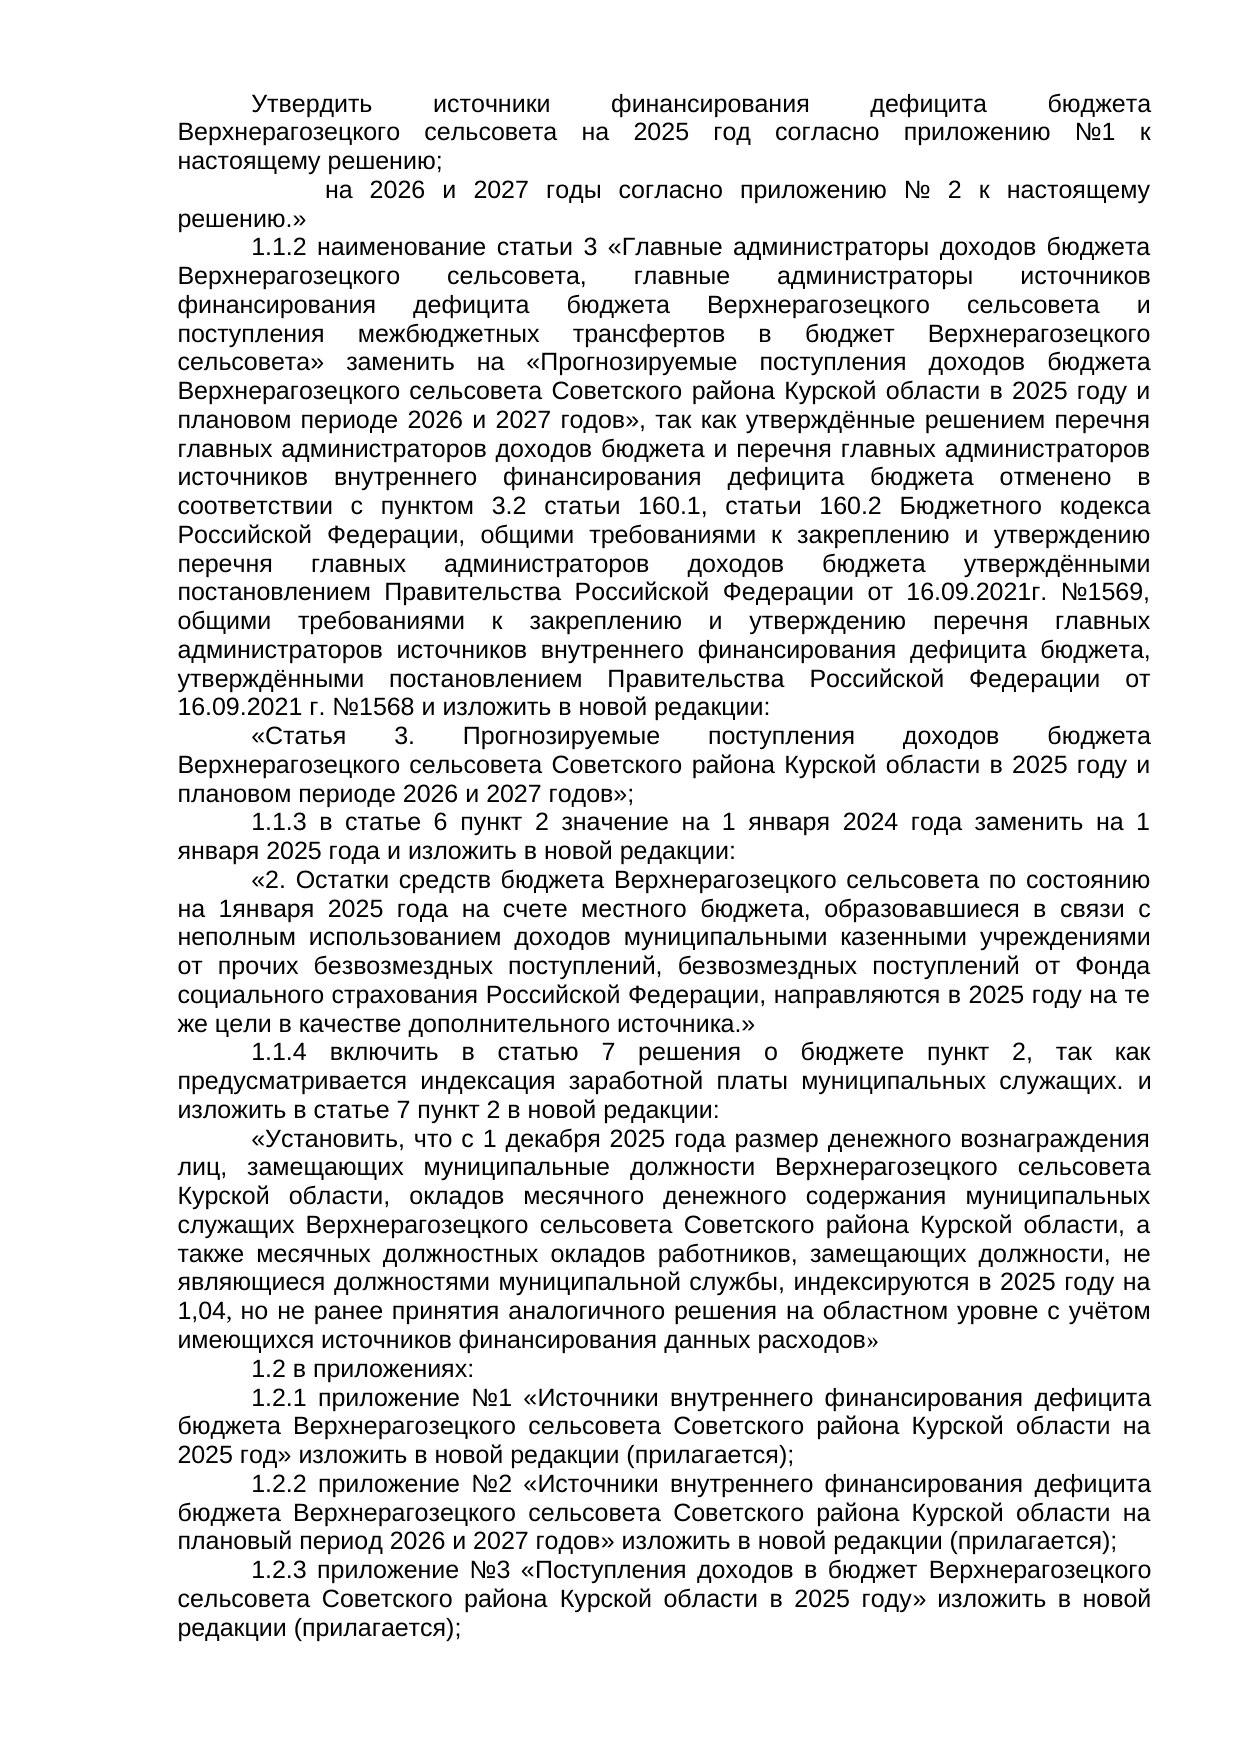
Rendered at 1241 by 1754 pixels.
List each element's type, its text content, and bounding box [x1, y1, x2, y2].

text 1.2.1 приложение №1 «Источники внутреннего финансирования дефицита бюджета Верхнерагозецкого сельсовета Советского района Курской области на 2025 год» изложить в новой редакции (прилагается); [177, 1383, 1152, 1469]
text 1.1.3 в статье 6 пункт 2 значение на 1 января 2024 года заменить на 1 января 2025 года и изложить в новой редакции: [177, 807, 1152, 865]
text 1.1.2 наименование статьи 3 «Главные администраторы доходов бюджета Верхнерагозецкого сельсовета, главные администраторы источников финансирования дефицита бюджета Верхнерагозецкого сельсовета и поступления межбюджетных трансфертов в бюджет Верхнерагозецкого сельсовета» заменить на «Прогнозируемые поступления доходов бюджета Верхнерагозецкого сельсовета Советского района Курской области в 2025 году и плановом периоде 2026 и 2027 годов», так как утверждённые решением перечня главных администраторов доходов бюджета и перечня главных администраторов источников внутреннего финансирования дефицита бюджета отменено в соответствии с пунктом 3.2 статьи 160.1, статьи 160.2 Бюджетного кодекса Российской Федерации, общими требованиями к закреплению и утверждению перечня главных администраторов доходов бюджета утверждёнными постановлением Правительства Российской Федерации от 16.09.2021г. №1569, общими требованиями к закреплению и утверждению перечня главных администраторов источников внутреннего финансирования дефицита бюджета, утверждёнными постановлением Правительства Российской Федерации от 16.09.2021 г. №1568 и изложить в новой редакции: [177, 232, 1152, 721]
text «Установить, что с 1 декабря 2025 года размер денежного вознаграждения лиц, замещающих муниципальные должности Верхнерагозецкого сельсовета Курской области, окладов месячного денежного содержания муниципальных служащих Верхнерагозецкого сельсовета Советского района Курской области, а также месячных должностных окладов работников, замещающих должности, не являющиеся должностями муниципальной службы, индексируются в 2025 году на 1,04, но не ранее принятия аналогичного решения на областном уровне с учётом имеющихся источников финансирования данных расходов» [177, 1124, 1152, 1354]
text «Статья 3. Прогнозируемые поступления доходов бюджета Верхнерагозецкого сельсовета Советского района Курской области в 2025 году и плановом периоде 2026 и 2027 годов»; [177, 721, 1152, 807]
text 1.2.2 приложение №2 «Источники внутреннего финансирования дефицита бюджета Верхнерагозецкого сельсовета Советского района Курской области на плановый период 2026 и 2027 годов» изложить в новой редакции (прилагается); [177, 1469, 1152, 1555]
text 1.2 в приложениях: [177, 1354, 1152, 1383]
text 1.1.4 включить в статью 7 решения о бюджете пункт 2, так как предусматривается индексация заработной платы муниципальных служащих. и изложить в статье 7 пункт 2 в новой редакции: [177, 1037, 1152, 1124]
text «2. Остатки средств бюджета Верхнерагозецкого сельсовета по состоянию на 1января 2025 года на счете местного бюджета, образовавшиеся в связи с неполным использованием доходов муниципальными казенными учреждениями от прочих безвозмездных поступлений, безвозмездных поступлений от Фонда социального страхования Российской Федерации, направляются в 2025 году на те же цели в качестве дополнительного источника.» [177, 865, 1152, 1037]
text 1.2.3 приложение №3 «Поступления доходов в бюджет Верхнерагозецкого сельсовета Советского района Курской области в 2025 году» изложить в новой редакции (прилагается); [177, 1555, 1152, 1641]
text Утвердить источники финансирования дефицита бюджета Верхнерагозецкого сельсовета на 2025 год согласно приложению №1 к настоящему решению; [177, 89, 1152, 175]
text на 2026 и 2027 годы согласно приложению № 2 к настоящему решению.» [177, 175, 1152, 232]
